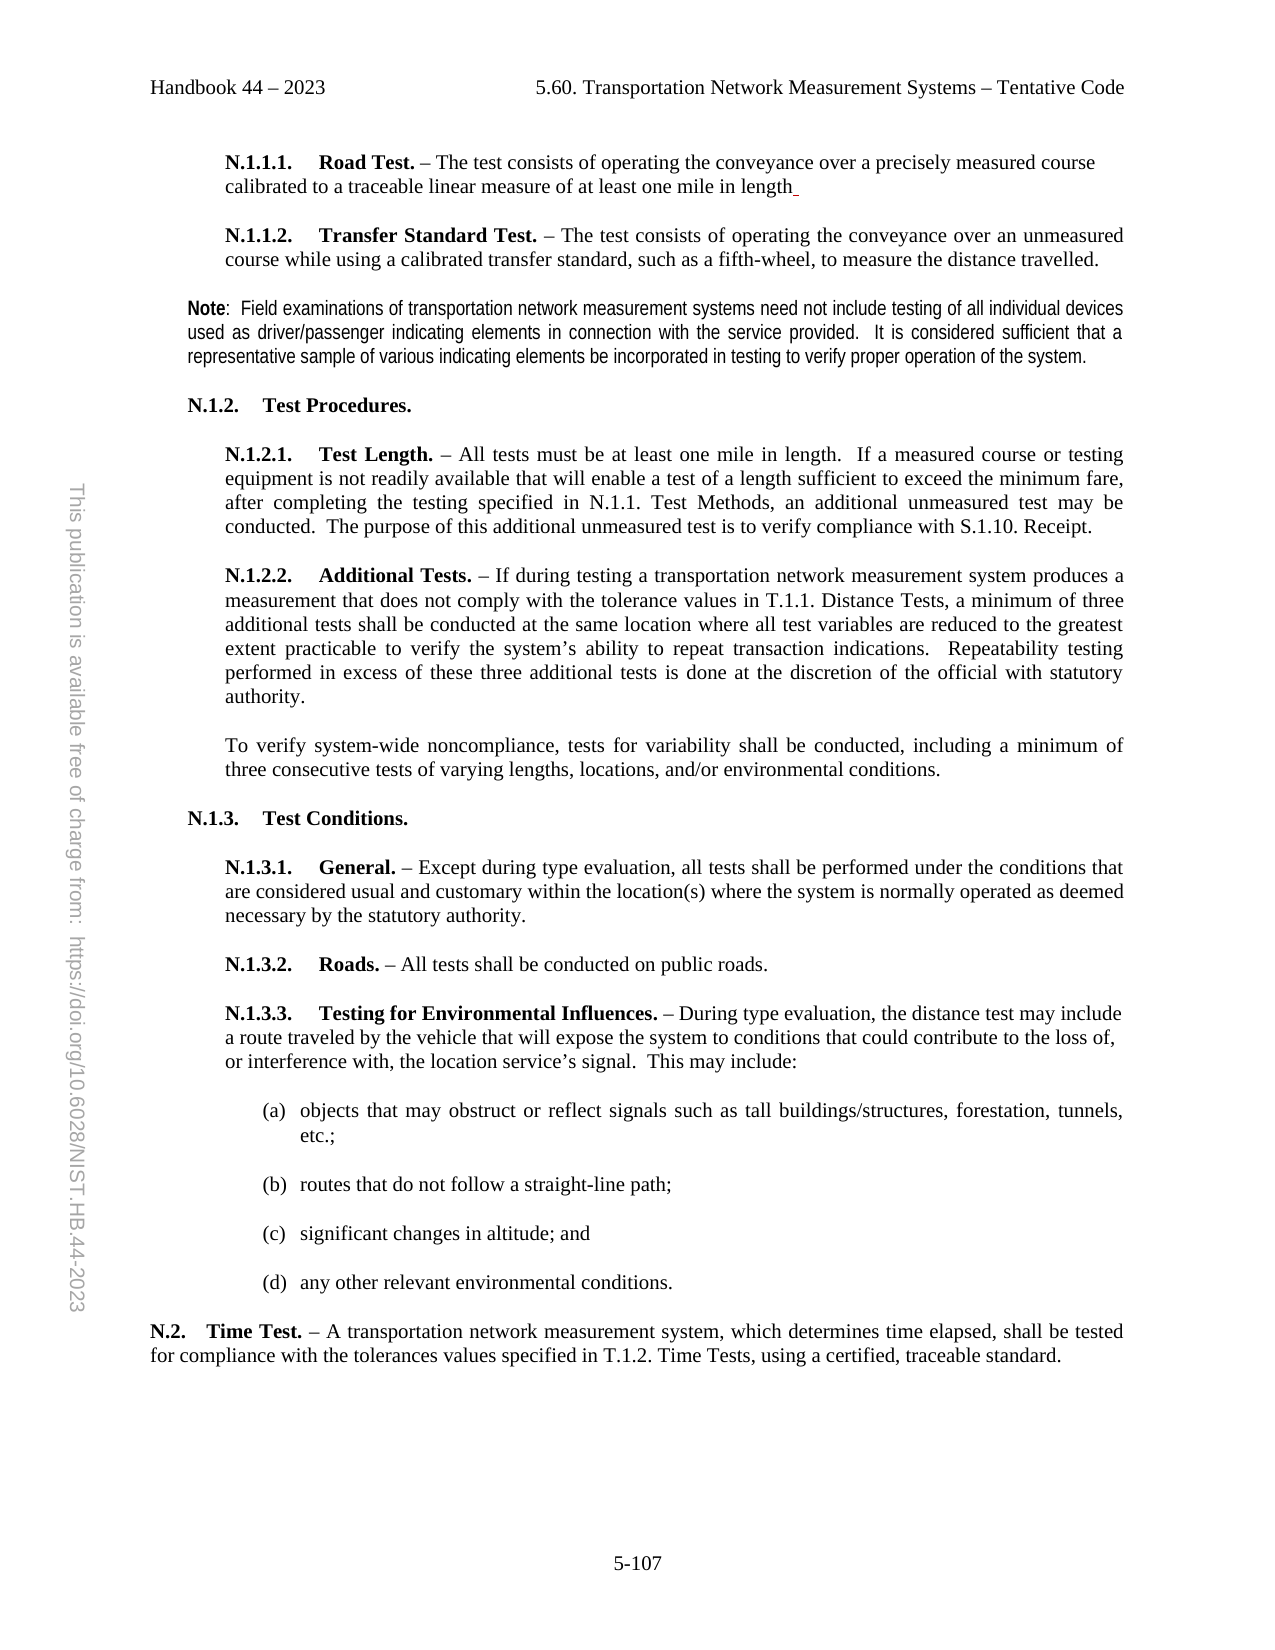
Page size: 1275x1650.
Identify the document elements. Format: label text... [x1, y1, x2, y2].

text N.2. Time Test. – A transportation network measurement system, which determines time elapsed, shall be tested for compliance with the tolerances values specified in T.1.2. Time Tests, using a certified, traceable standard. [150, 1319, 1125, 1367]
list routes that do not follow a straight-line path; [262, 1172, 1125, 1196]
list objects that may obstruct or reflect signals such as tall buildings/structures, forestation, tunnels, etc.; [262, 1098, 1125, 1147]
text N.1.1.1. Road Test. – The test consists of operating the conveyance over a precisely measured course calibrated to a traceable linear measure of at least one mile in length [225, 150, 1125, 198]
text To verify system-wide noncompliance, tests for variability shall be conducted, including a minimum of three consecutive tests of varying lengths, locations, and/or environmental conditions. [225, 733, 1125, 781]
text N.1.1.2. Transfer Standard Test. – The test consists of operating the conveyance over an unmeasured course while using a calibrated transfer standard, such as a fifth-wheel, to measure the distance travelled. [225, 223, 1125, 271]
subtitle N.1.2. Test Procedures. [187, 393, 1125, 417]
text N.1.3.1. General. – Except during type evaluation, all tests shall be performed under the conditions that are considered usual and customary within the location(s) where the system is normally operated as deemed necessary by the statutory authority. [225, 855, 1125, 927]
list any other relevant environmental conditions. [262, 1270, 1125, 1294]
text N.1.3.3. Testing for Environmental Influences. – During type evaluation, the distance test may include a route traveled by the vehicle that will expose the system to conditions that could contribute to the loss of, or interference with, the location service’s signal. This may include: [225, 1001, 1125, 1073]
text N.1.3.2. Roads. – All tests shall be conducted on public roads. [225, 952, 1125, 976]
text N.1.2.1. Test Length. – All tests must be at least one mile in length. If a measured course or testing equipment is not readily available that will enable a test of a length sufficient to exceed the minimum fare, after completing the testing specified in N.1.1. Test Methods, an additional unmeasured test may be conducted. The purpose of this additional unmeasured test is to verify compliance with S.1.10. Receipt. [225, 442, 1125, 538]
text N.1.2.2. Additional Tests. – If during testing a transportation network measurement system produces a measurement that does not comply with the tolerance values in T.1.1. Distance Tests, a minimum of three additional tests shall be conducted at the same location where all test variables are reduced to the greatest extent practicable to verify the system’s ability to repeat transaction indications. Repeatability testing performed in excess of these three additional tests is done at the discretion of the official with statutory authority. [225, 563, 1125, 708]
text Note: Field examinations of transportation network measurement systems need not include testing of all individual devices used as driver/passenger indicating elements in connection with the service provided. It is considered sufficient that a representative sample of various indicating elements be incorporated in testing to verify proper operation of the system. [187, 296, 1125, 368]
subtitle N.1.3. Test Conditions. [187, 806, 1125, 830]
list significant changes in altitude; and [262, 1221, 1125, 1245]
